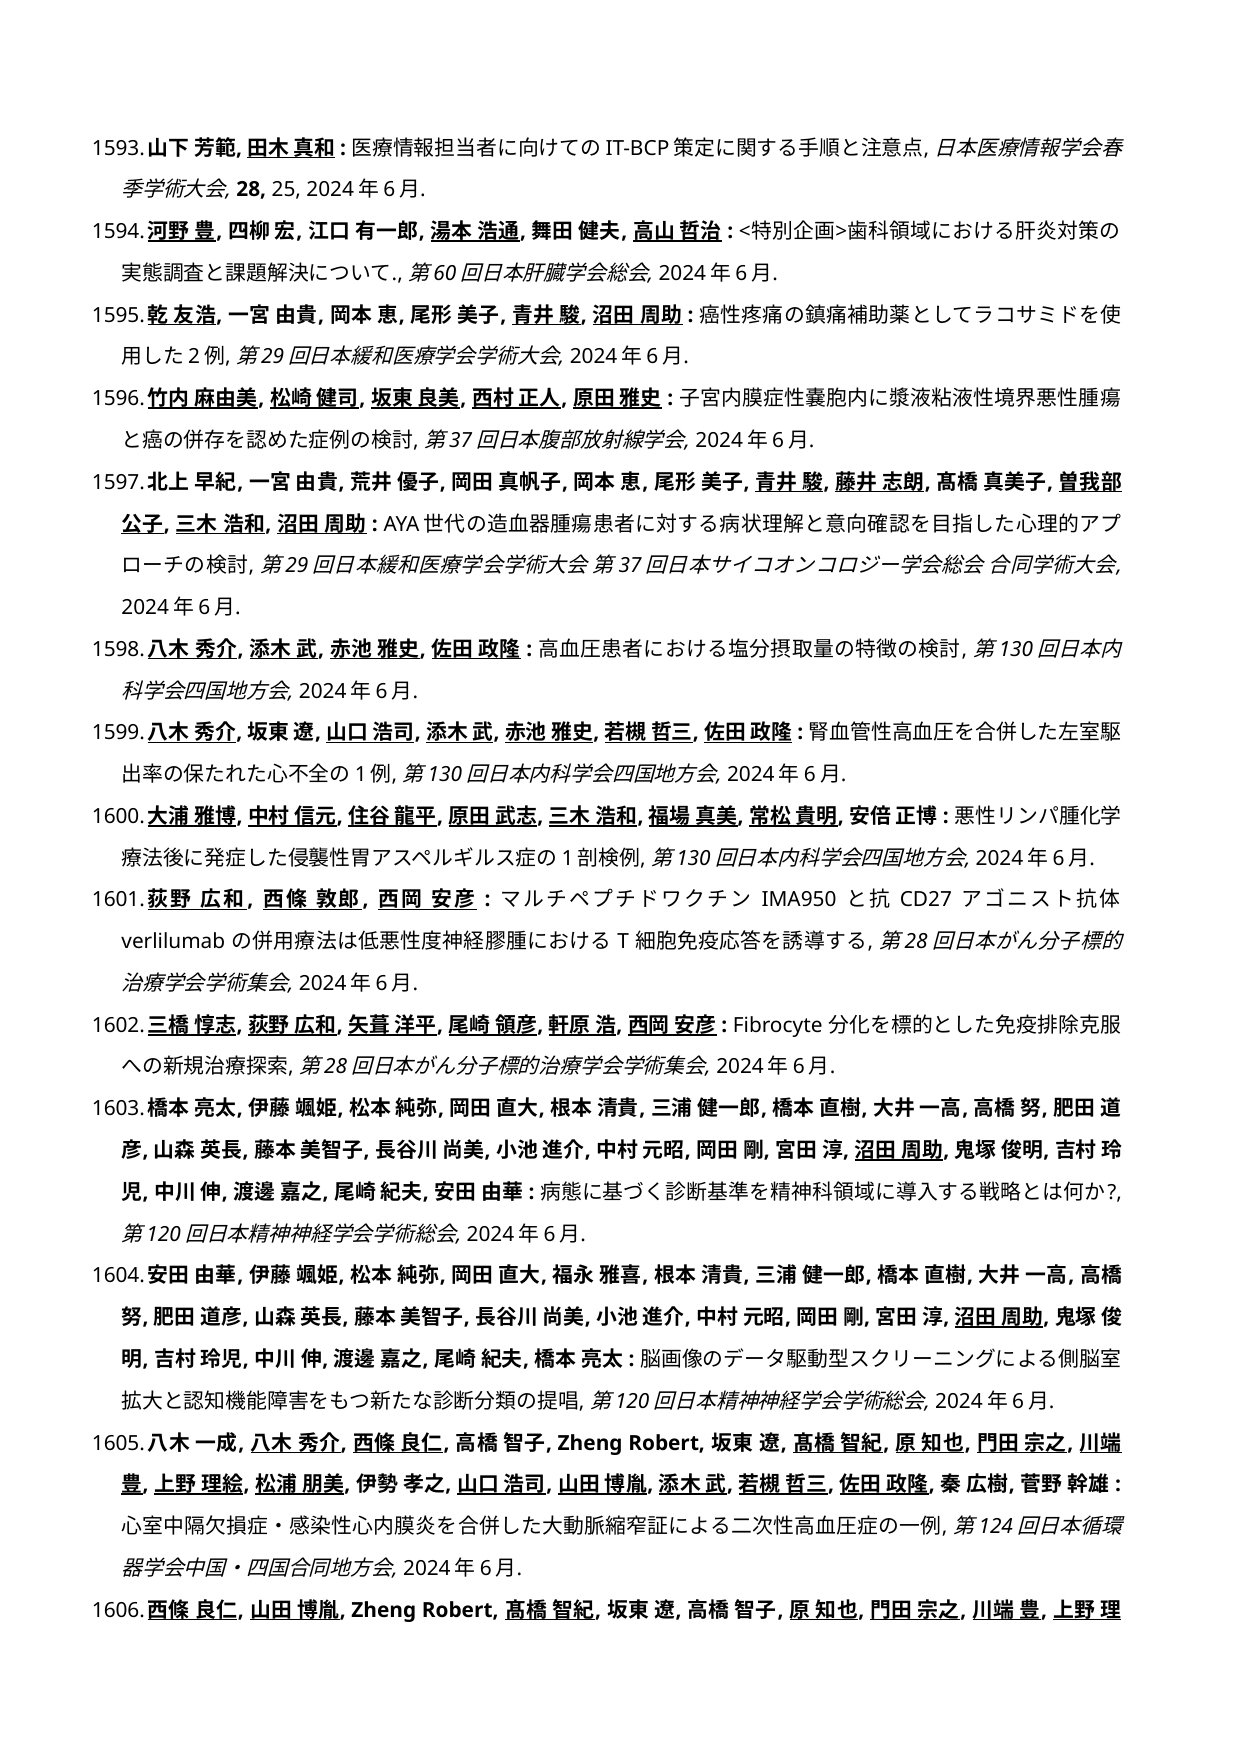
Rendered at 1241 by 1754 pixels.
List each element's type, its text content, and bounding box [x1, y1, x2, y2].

list 三橋 惇志, 荻野 広和, 矢葺 洋平, 尾崎 領彦, 軒原 浩, 西岡 安彦 : Fibrocyte 分化を標的とした免疫排除克服への新規治療探索, 第28回日本がん分子標的治療学会学術集会, 2024年6月. [92, 1002, 1122, 1086]
list 八木 秀介, 坂東 遼, 山口 浩司, 添木 武, 赤池 雅史, 若槻 哲三, 佐田 政隆 : 腎血管性高血圧を合併した左室駆出率の保たれた心不全の1例, 第130回日本内科学会四国地方会, 2024年6月. [92, 710, 1122, 793]
list 大浦 雅博, 中村 信元, 住谷 龍平, 原田 武志, 三木 浩和, 福場 真美, 常松 貴明, 安倍 正博 : 悪性リンパ腫化学療法後に発症した侵襲性胃アスペルギルス症の1剖検例, 第130回日本内科学会四国地方会, 2024年6月. [92, 793, 1122, 877]
list 北上 早紀, 一宮 由貴, 荒井 優子, 岡田 真帆子, 岡本 恵, 尾形 美子, 青井 駿, 藤井 志朗, 髙橋 真美子, 曽我部 公子, 三木 浩和, 沼田 周助 : AYA世代の造血器腫瘍患者に対する病状理解と意向確認を目指した心理的アプローチの検討, 第29回日本緩和医療学会学術大会 第37回日本サイコオンコロジー学会総会 合同学術大会, 2024年6月. [92, 459, 1122, 626]
list 安田 由華, 伊藤 颯姫, 松本 純弥, 岡田 直大, 福永 雅喜, 根本 清貴, 三浦 健一郎, 橋本 直樹, 大井 一高, 高橋 努, 肥田 道彦, 山森 英長, 藤本 美智子, 長谷川 尚美, 小池 進介, 中村 元昭, 岡田 剛, 宮田 淳, 沼田 周助, 鬼塚 俊明, 吉村 玲児, 中川 伸, 渡邊 嘉之, 尾崎 紀夫, 橋本 亮太 : 脳画像のデータ駆動型スクリーニングによる側脳室拡大と認知機能障害をもつ新たな診断分類の提唱, 第120回日本精神神経学会学術総会, 2024年6月. [92, 1253, 1122, 1420]
list 乾 友浩, 一宮 由貴, 岡本 恵, 尾形 美子, 青井 駿, 沼田 周助 : 癌性疼痛の鎮痛補助薬としてラコサミドを使用した2例, 第29回日本緩和医療学会学術大会, 2024年6月. [92, 292, 1122, 376]
list 河野 豊, 四柳 宏, 江口 有一郎, 湯本 浩通, 舞田 健夫, 高山 哲治 : <特別企画>歯科領域における肝炎対策の実態調査と課題解決について., 第60回日本肝臓学会総会, 2024年6月. [92, 209, 1122, 292]
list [92, 1587, 1122, 1629]
list 竹内 麻由美, 松崎 健司, 坂東 良美, 西村 正人, 原田 雅史 : 子宮内膜症性嚢胞内に漿液粘液性境界悪性腫瘍と癌の併存を認めた症例の検討, 第37回日本腹部放射線学会, 2024年6月. [92, 376, 1122, 459]
list 八木 秀介, 添木 武, 赤池 雅史, 佐田 政隆 : 高血圧患者における塩分摂取量の特徴の検討, 第130回日本内科学会四国地方会, 2024年6月. [92, 626, 1122, 710]
list 山下 芳範, 田木 真和 : 医療情報担当者に向けてのIT-BCP策定に関する手順と注意点, 日本医療情報学会春季学術大会, 28, 25, 2024年6月. [92, 125, 1122, 209]
list 橋本 亮太, 伊藤 颯姫, 松本 純弥, 岡田 直大, 根本 清貴, 三浦 健一郎, 橋本 直樹, 大井 一高, 高橋 努, 肥田 道彦, 山森 英長, 藤本 美智子, 長谷川 尚美, 小池 進介, 中村 元昭, 岡田 剛, 宮田 淳, 沼田 周助, 鬼塚 俊明, 吉村 玲児, 中川 伸, 渡邊 嘉之, 尾崎 紀夫, 安田 由華 : 病態に基づく診断基準を精神科領域に導入する戦略とは何か?, 第120回日本精神神経学会学術総会, 2024年6月. [92, 1086, 1122, 1253]
list 八木 一成, 八木 秀介, 西條 良仁, 高橋 智子, Zheng Robert, 坂東 遼, 髙橋 智紀, 原 知也, 門田 宗之, 川端 豊, 上野 理絵, 松浦 朋美, 伊勢 孝之, 山口 浩司, 山田 博胤, 添木 武, 若槻 哲三, 佐田 政隆, 秦 広樹, 菅野 幹雄 : 心室中隔欠損症・感染性心内膜炎を合併した大動脈縮窄証による二次性高血圧症の一例, 第124回日本循環器学会中国・四国合同地方会, 2024年6月. [92, 1420, 1122, 1587]
list 荻野 広和, 西條 敦郎, 西岡 安彦 : マルチペプチドワクチン IMA950 と抗 CD27 アゴニスト抗体 verlilumab の併用療法は低悪性度神経膠腫における T 細胞免疫応答を誘導する, 第28回日本がん分子標的治療学会学術集会, 2024年6月. [92, 877, 1122, 1002]
